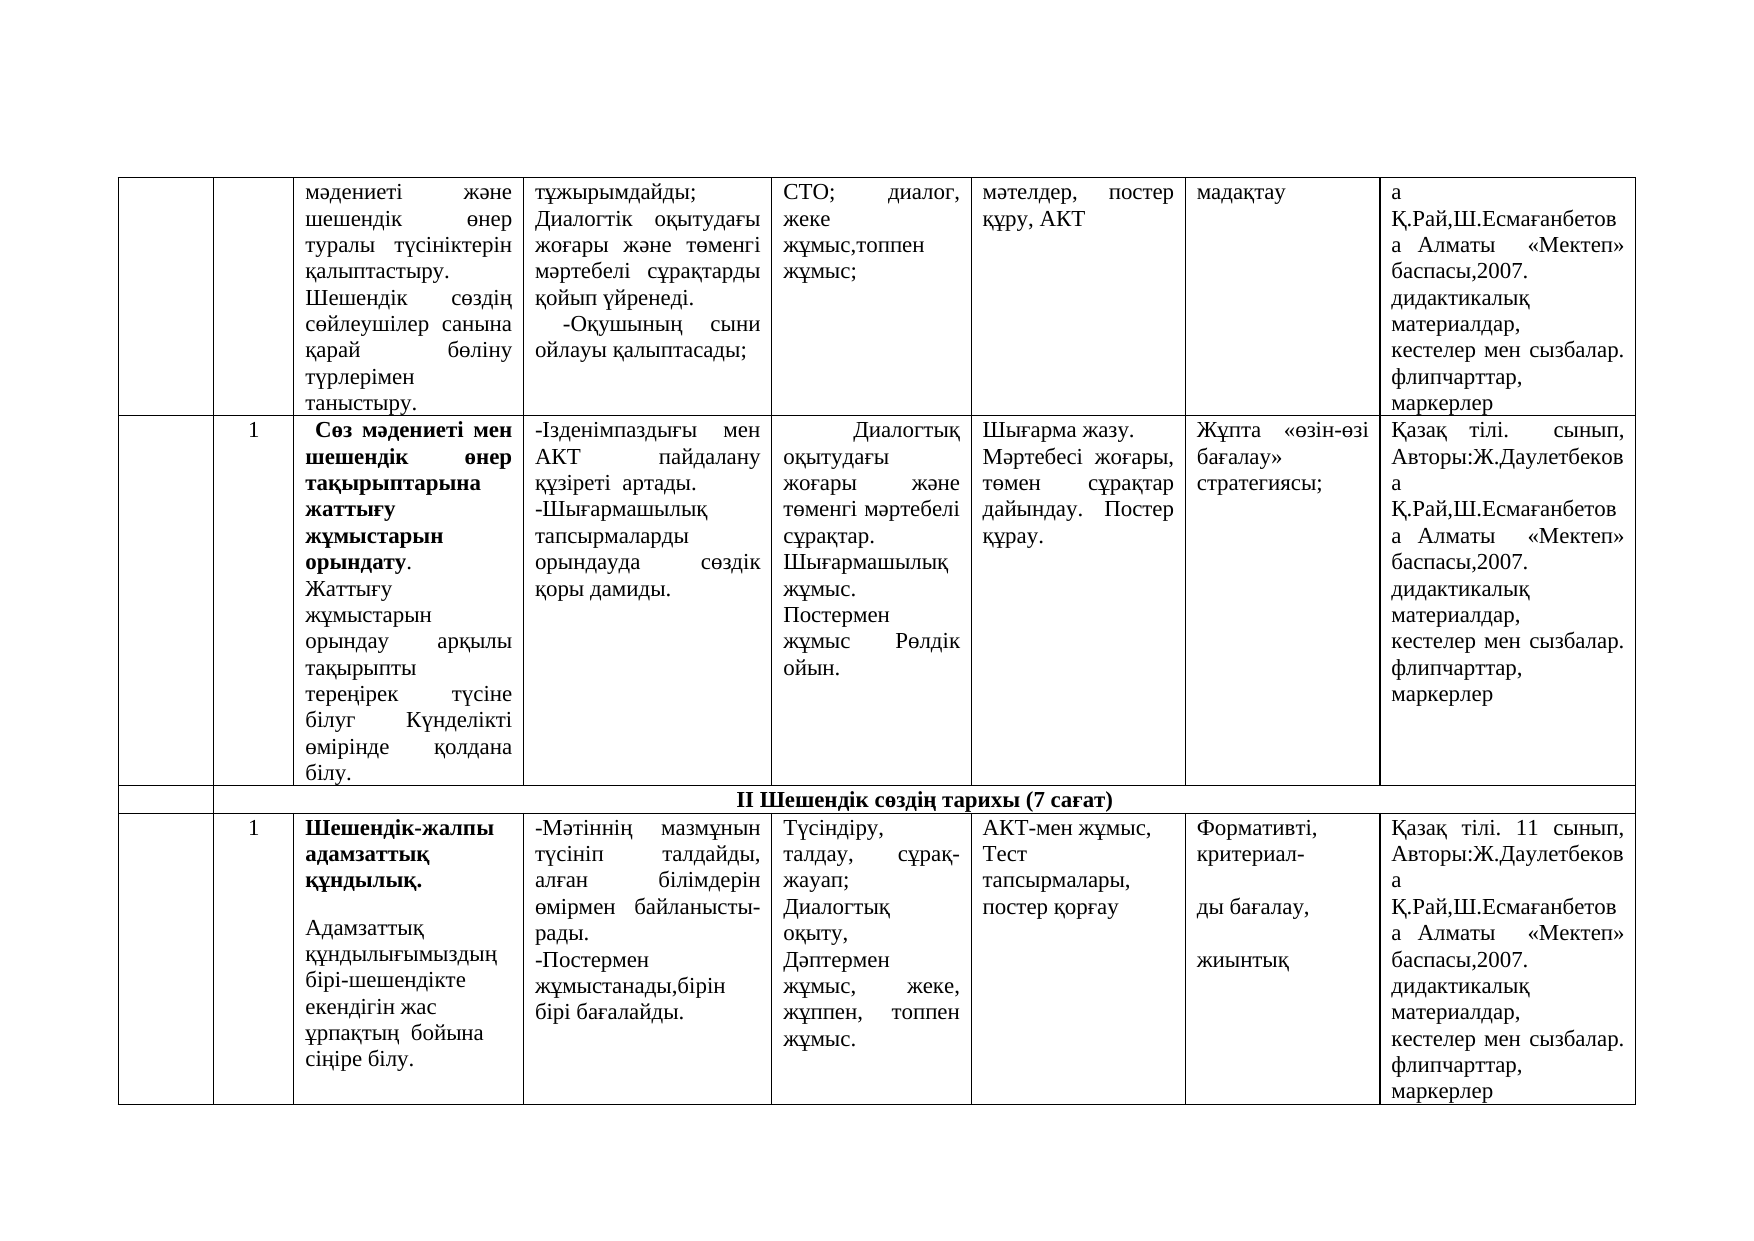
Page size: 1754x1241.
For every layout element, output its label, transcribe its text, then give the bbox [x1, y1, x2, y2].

table_cell -Ізденімпаздығы мен АКТ пайдалану құзіреті артады. -Шығармашылық тапсырмаларды орындауда сөздік қоры дамиды. [524, 416, 771, 785]
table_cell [972, 814, 1185, 1104]
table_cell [524, 178, 771, 415]
table_cell Жұпта «өзін-өзі бағалау» стратегиясы; [1186, 416, 1379, 785]
table_cell [119, 178, 213, 415]
table_cell 1 [214, 814, 293, 1104]
table_cell [119, 786, 213, 813]
table_cell Диалогтық оқытудағы жоғары және төменгі мәртебелі сұрақтар. Шығармашылық жұмыс. Постермен жұмыс Рөлдік ойын. [772, 416, 971, 785]
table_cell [294, 814, 523, 1104]
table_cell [772, 814, 971, 1104]
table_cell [524, 814, 771, 1104]
table_cell [119, 416, 213, 785]
table_cell Сөз мәдениеті мен шешендік өнер тақырыптарына жаттығу жұмыстарын орындату. Жаттығу жұмыстарын орындау арқылы тақырыпты тереңірек түсіне білуг Күнделікті өмірінде қолдана білу. [294, 416, 523, 785]
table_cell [772, 178, 971, 415]
table_cell 1 [214, 416, 293, 785]
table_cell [972, 178, 1185, 415]
table_cell ІІ Шешендік сөздің тарихы (7 сағат) [214, 786, 1635, 813]
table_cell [294, 178, 523, 415]
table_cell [1186, 814, 1379, 1104]
table_cell 1 [214, 178, 293, 415]
table_cell [119, 814, 213, 1104]
table_cell Шығарма жазу. Мәртебесі жоғары, төмен сұрақтар дайындау. Постер құрау. [972, 416, 1185, 785]
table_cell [1186, 178, 1379, 415]
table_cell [1381, 178, 1635, 415]
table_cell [1381, 814, 1635, 1104]
